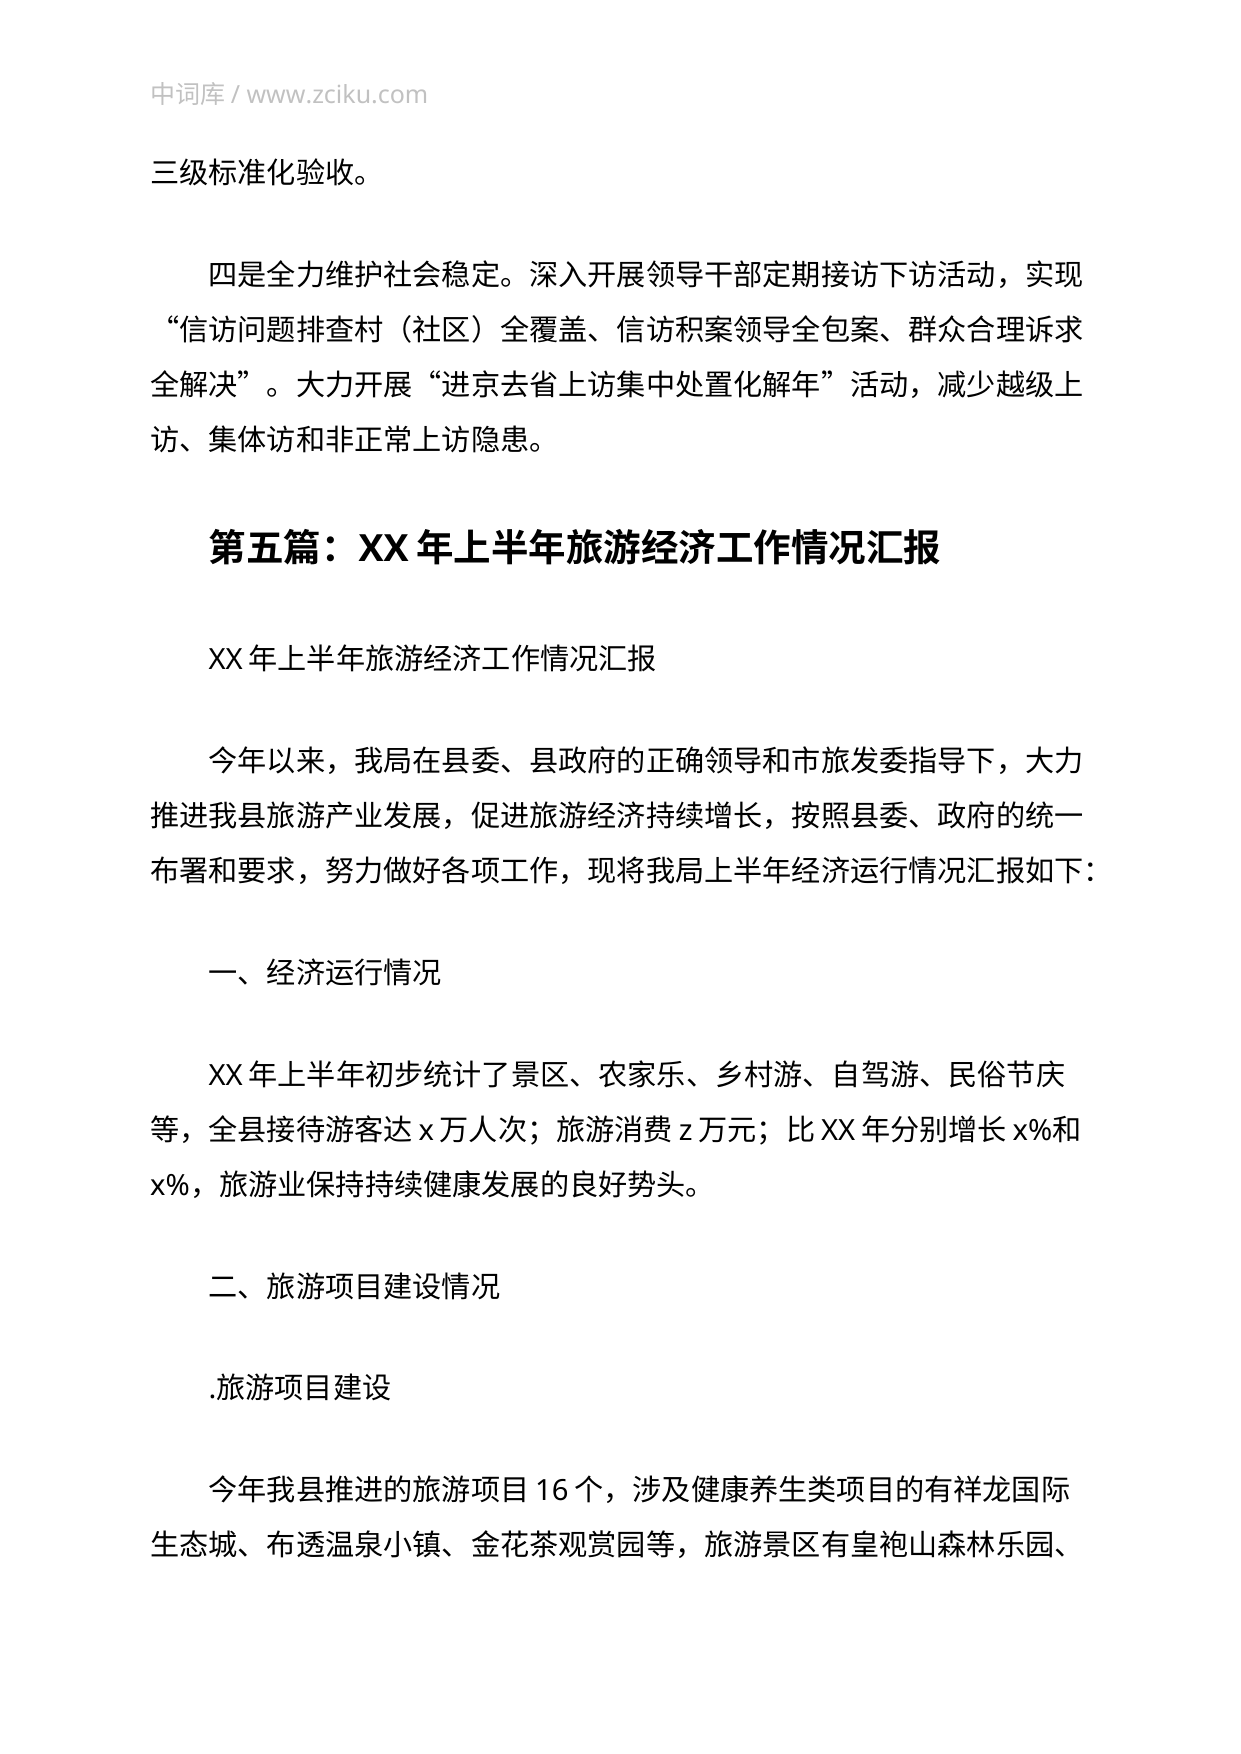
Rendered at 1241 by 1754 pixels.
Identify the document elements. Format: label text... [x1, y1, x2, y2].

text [150, 150, 1090, 192]
text XX年上半年初步统计了景区、农家乐、乡村游、自驾游、民俗节庆等，全县接待游客达x万人次；旅游消费z万元；比XX年分别增长x%和x%，旅游业保持持续健康发展的良好势头。 [150, 1051, 1090, 1203]
text XX年上半年旅游经济工作情况汇报 [150, 636, 1090, 678]
text 一、经济运行情况 [150, 949, 1090, 992]
text 第五篇：XX年上半年旅游经济工作情况汇报 [150, 518, 1090, 573]
text 二、旅游项目建设情况 [150, 1263, 1090, 1305]
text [150, 1467, 1090, 1564]
text .旅游项目建设 [150, 1365, 1090, 1407]
text 今年以来，我局在县委、县政府的正确领导和市旅发委指导下，大力推进我县旅游产业发展，促进旅游经济持续增长，按照县委、政府的统一布署和要求，努力做好各项工作，现将我局上半年经济运行情况汇报如下： [150, 738, 1090, 890]
text 四是全力维护社会稳定。深入开展领导干部定期接访下访活动，实现“信访问题排查村（社区）全覆盖、信访积案领导全包案、群众合理诉求全解决”。大力开展“进京去省上访集中处置化解年”活动，减少越级上访、集体访和非正常上访隐患。 [150, 252, 1090, 459]
